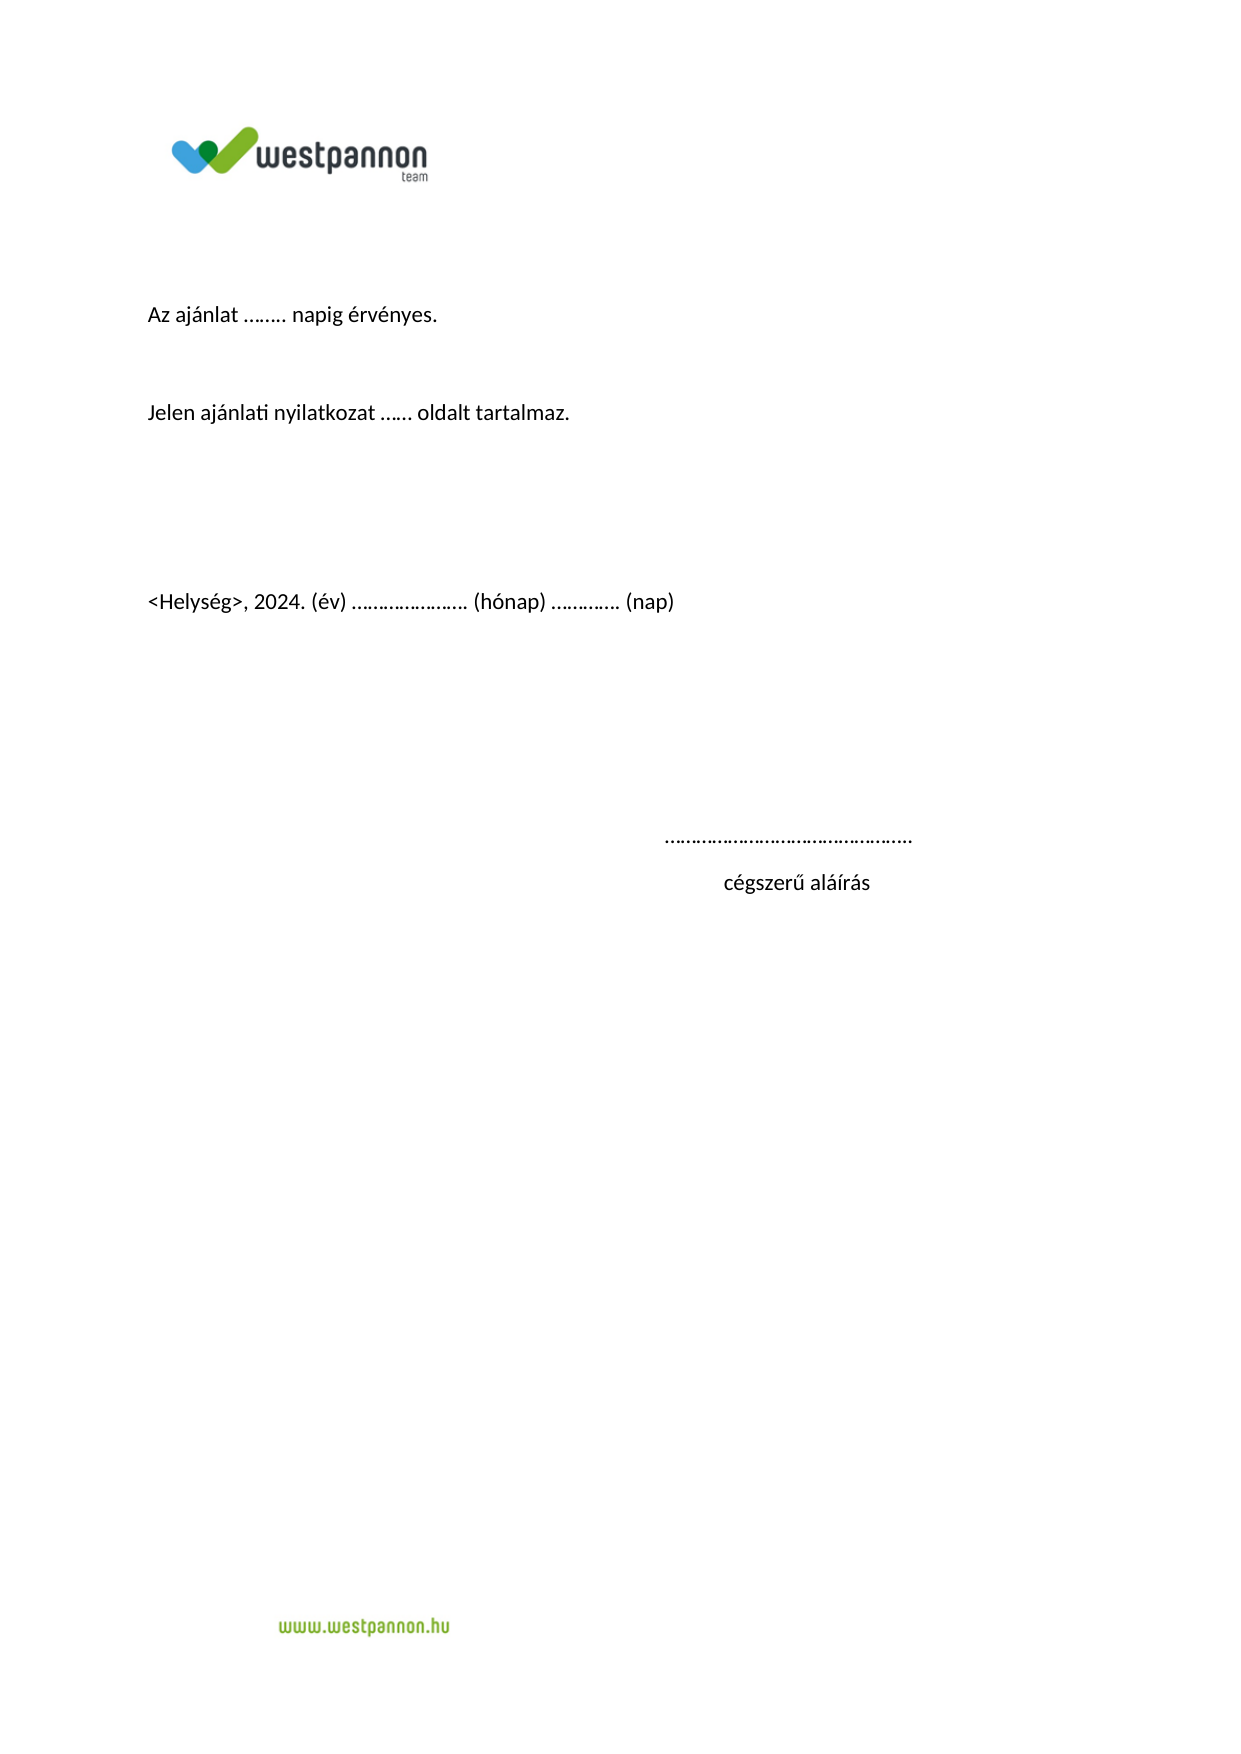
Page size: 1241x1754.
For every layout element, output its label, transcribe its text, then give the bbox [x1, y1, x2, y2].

picture [147, 1600, 513, 1681]
text Az ajánlat …….. napig érvényes. [148, 300, 1093, 328]
text cégszerű aláírás [723, 868, 1093, 896]
text ……………………………………….. [664, 821, 1093, 849]
text Jelen ajánlati nyilatkozat …… oldalt tartalmaz. [148, 398, 1093, 426]
picture [147, 101, 472, 195]
text <Helység>, 2024. (év) …………………. (hónap) …………. (nap) [148, 587, 1093, 615]
